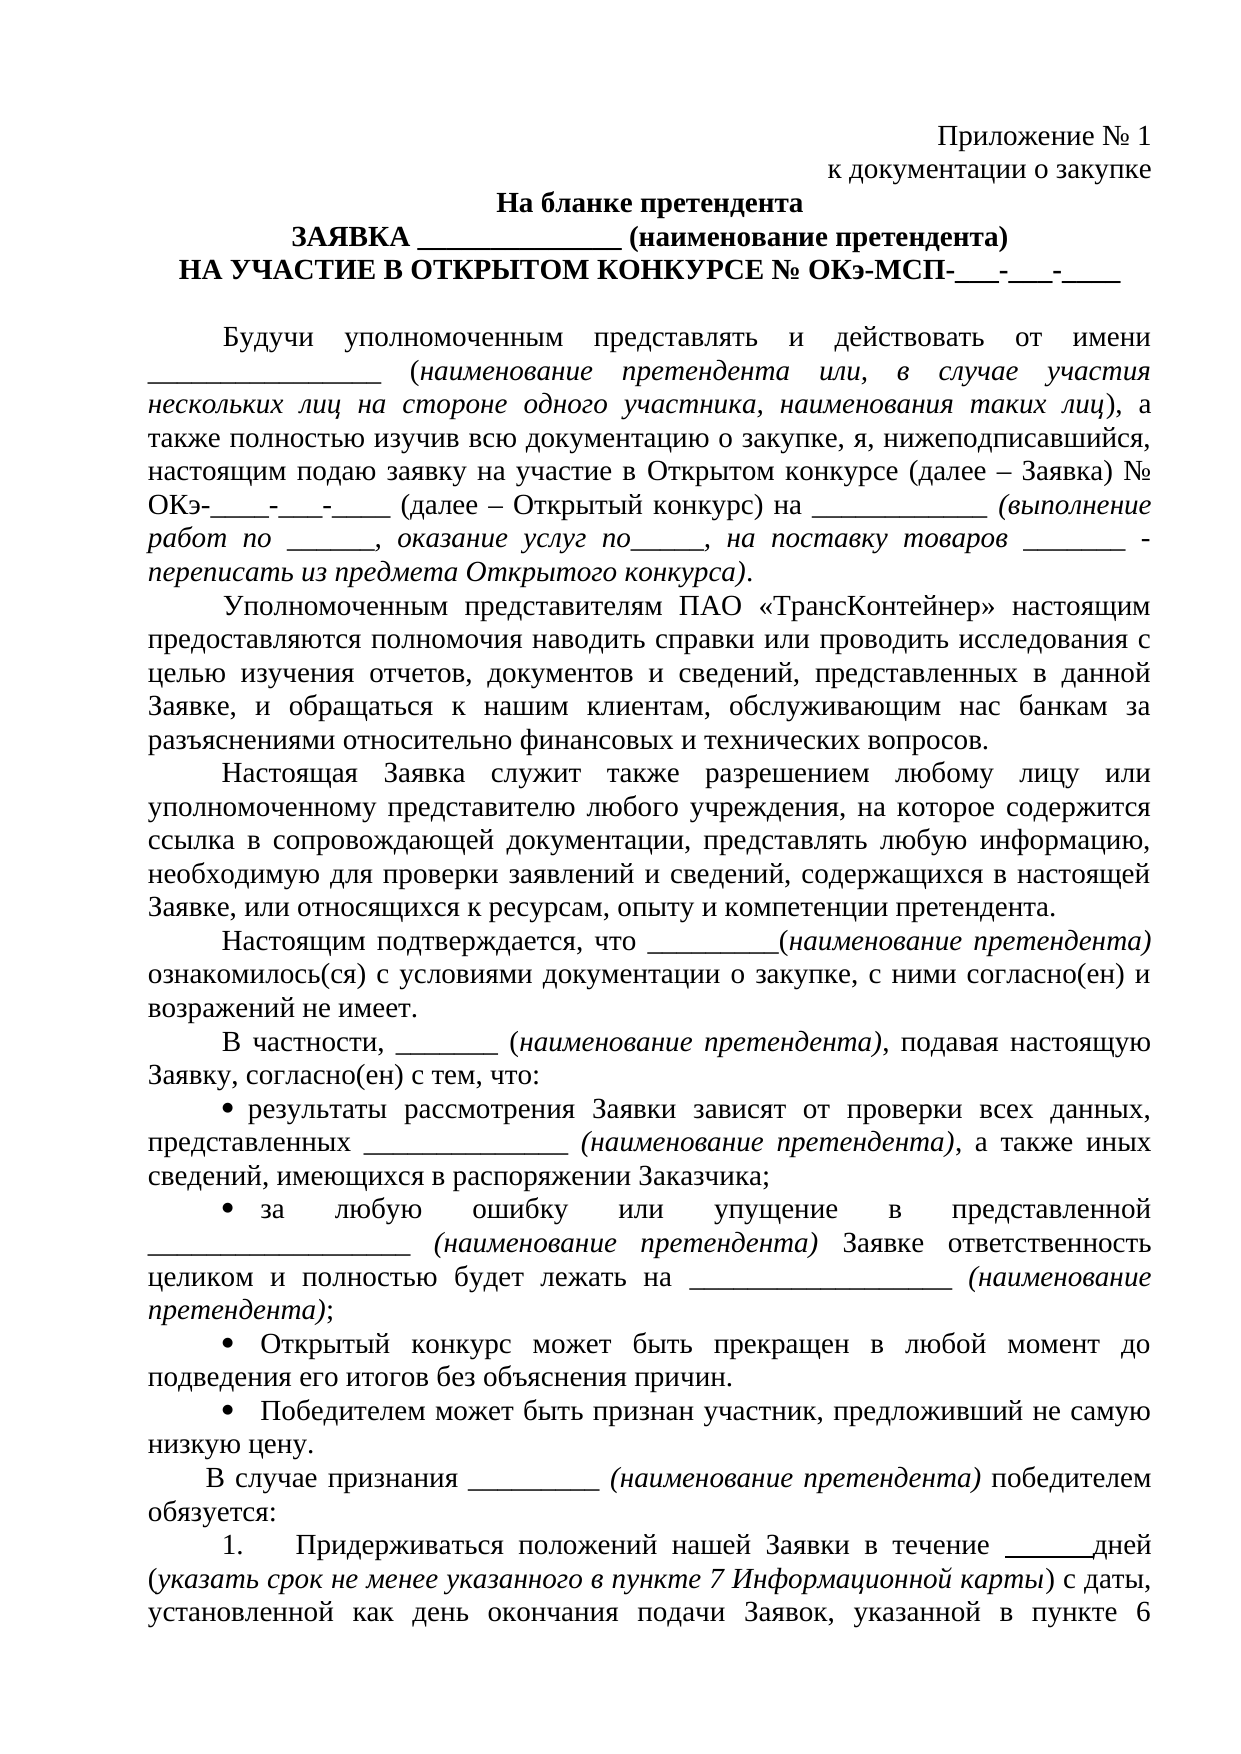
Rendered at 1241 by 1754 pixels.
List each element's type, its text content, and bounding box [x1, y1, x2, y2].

list Открытый конкурс может быть прекращен в любой момент до подведения его итогов без объяснения причин. [148, 1326, 1152, 1393]
text НА УЧАСТИЕ В ОТКРЫТОМ КОНКУРСЕ № ОКэ-МСП-___-___-____ [148, 252, 1152, 286]
text Настоящая Заявка служит также разрешением любому лицу или уполномоченному представителю любого учреждения, на которое содержится ссылка в сопровождающей документации, представлять любую информацию, необходимую для проверки заявлений и сведений, содержащихся в настоящей Заявке, или относящихся к ресурсам, опыту и компетенции претендента. [148, 755, 1152, 923]
text В случае признания _________ (наименование претендента) победителем обязуется: [148, 1460, 1152, 1527]
text На бланке претендента [148, 185, 1152, 219]
text В частности, _______ (наименование претендента), подавая настоящую Заявку, согласно(ен) с тем, что: [148, 1024, 1152, 1091]
text Настоящим подтверждается, что _________(наименование претендента) ознакомилось(ся) с условиями документации о закупке, с ними согласно(ен) и возражений не имеет. [148, 923, 1152, 1024]
text к документации о закупке [148, 152, 1152, 185]
list за любую ошибку или упущение в представленной __________________ (наименование претендента) Заявке ответственность целиком и полностью будет лежать на __________________ (наименование претендента); [148, 1192, 1152, 1326]
text Уполномоченным представителям ПАО «ТрансКонтейнер» настоящим предоставляются полномочия наводить справки или проводить исследования с целью изучения отчетов, документов и сведений, представленных в данной Заявке, и обращаться к нашим клиентам, обслуживающим нас банкам за разъяснениями относительно финансовых и технических вопросов. [148, 588, 1152, 755]
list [148, 1527, 1152, 1628]
text ЗАЯВКА ______________ (наименование претендента) [148, 219, 1152, 252]
text Приложение № 1 [148, 118, 1152, 152]
text Будучи уполномоченным представлять и действовать от имени ________________ (наименование претендента или, в случае участия нескольких лиц на стороне одного участника, наименования таких лиц), а также полностью изучив всю документацию о закупке, я, нижеподписавшийся, настоящим подаю заявку на участие в Открытом конкурсе (далее – Заявка) № ОКэ-____-___-____ (далее – Открытый конкурс) на ____________ (выполнение работ по ______, оказание услуг по_____, на поставку товаров _______ - переписать из предмета Открытого конкурса). [148, 319, 1152, 588]
list Победителем может быть признан участник, предложивший не самую низкую цену. [148, 1393, 1152, 1460]
list результаты рассмотрения Заявки зависят от проверки всех данных, представленных ______________ (наименование претендента), а также иных сведений, имеющихся в распоряжении Заказчика; [148, 1091, 1152, 1192]
